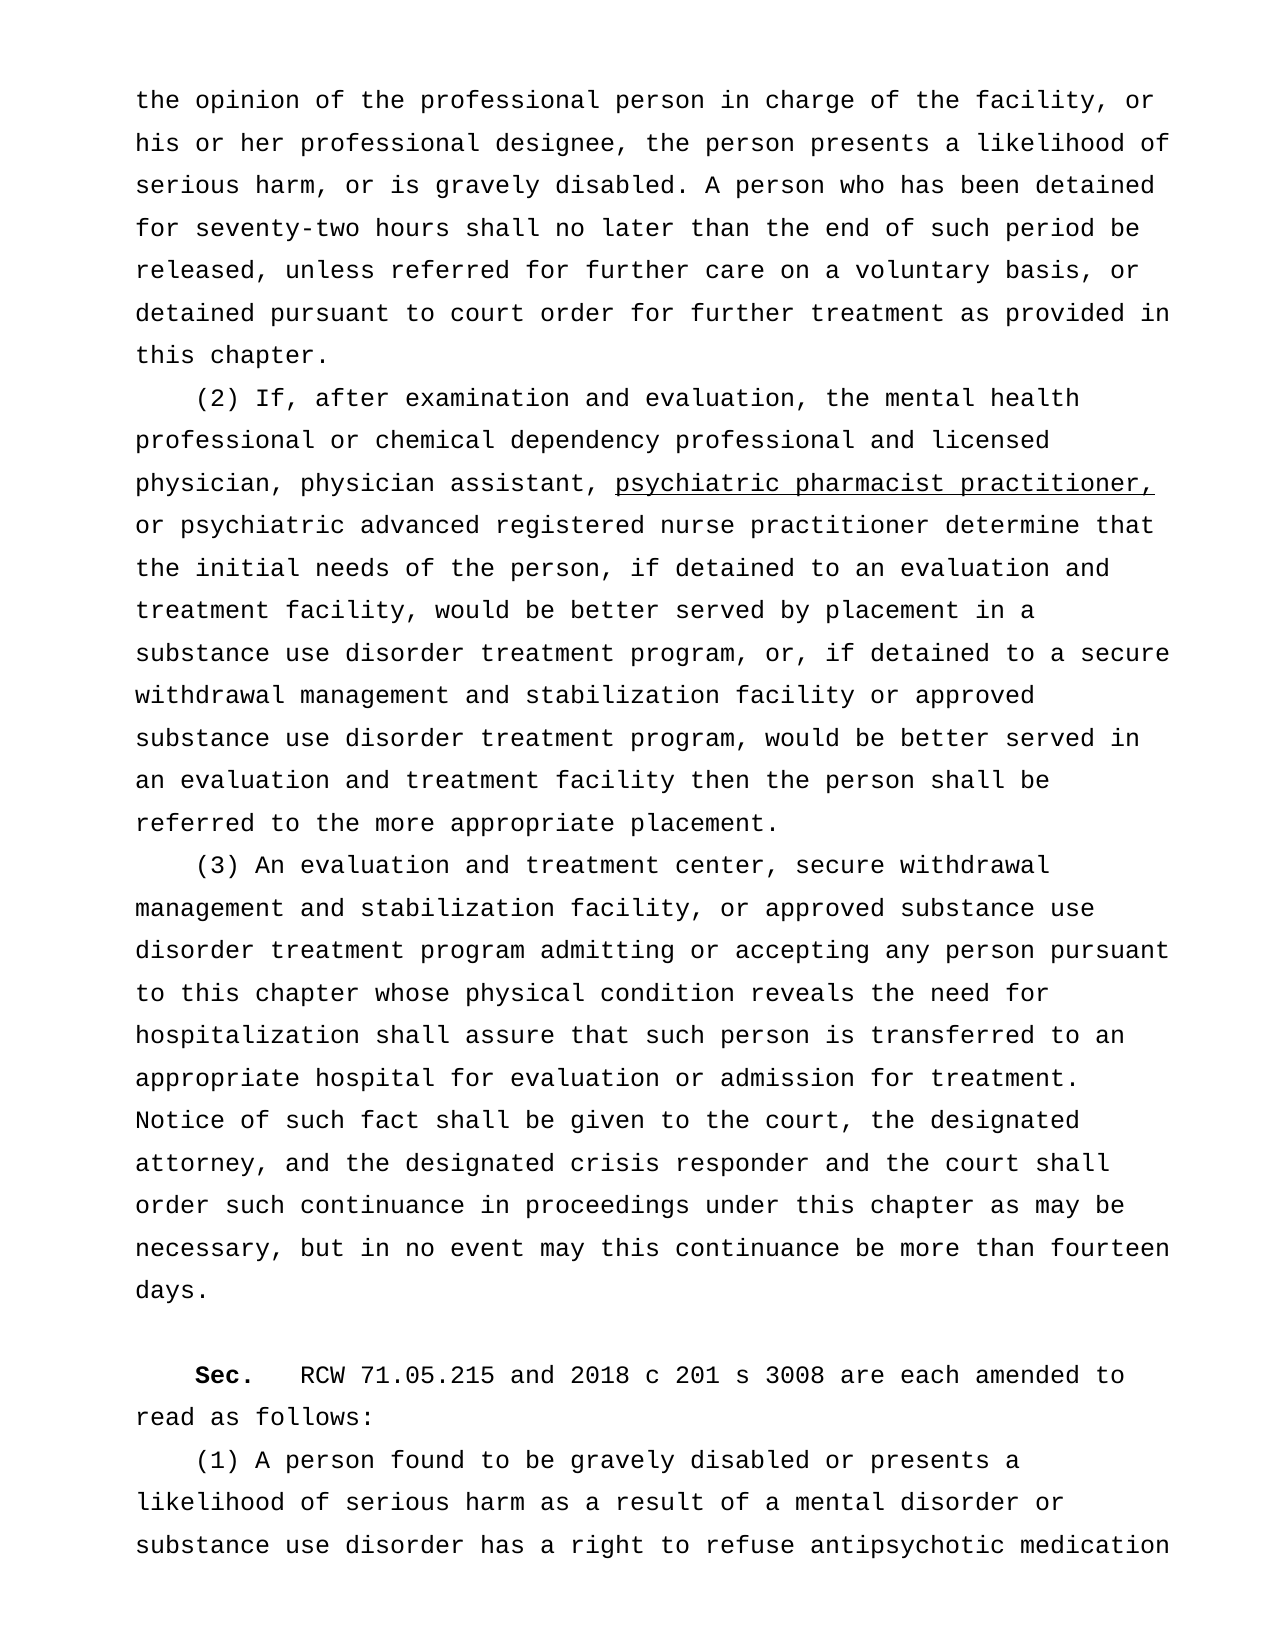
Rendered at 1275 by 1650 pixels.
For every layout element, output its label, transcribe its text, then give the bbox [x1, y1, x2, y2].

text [135, 1434, 1170, 1562]
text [135, 75, 1170, 372]
text (2) If, after examination and evaluation, the mental health professional or chemical dependency professional and licensed physician, physician assistant, psychiatric pharmacist practitioner, or psychiatric advanced registered nurse practitioner determine that the initial needs of the person, if detained to an evaluation and treatment facility, would be better served by placement in a substance use disorder treatment program, or, if detained to a secure withdrawal management and stabilization facility or approved substance use disorder treatment program, would be better served in an evaluation and treatment facility then the person shall be referred to the more appropriate placement. [135, 372, 1170, 840]
text (3) An evaluation and treatment center, secure withdrawal management and stabilization facility, or approved substance use disorder treatment program admitting or accepting any person pursuant to this chapter whose physical condition reveals the need for hospitalization shall assure that such person is transferred to an appropriate hospital for evaluation or admission for treatment. Notice of such fact shall be given to the court, the designated attorney, and the designated crisis responder and the court shall order such continuance in proceedings under this chapter as may be necessary, but in no event may this continuance be more than fourteen days. [135, 840, 1170, 1307]
text Sec. RCW 71.05.215 and 2018 c 201 s 3008 are each amended to read as follows: [135, 1349, 1170, 1434]
